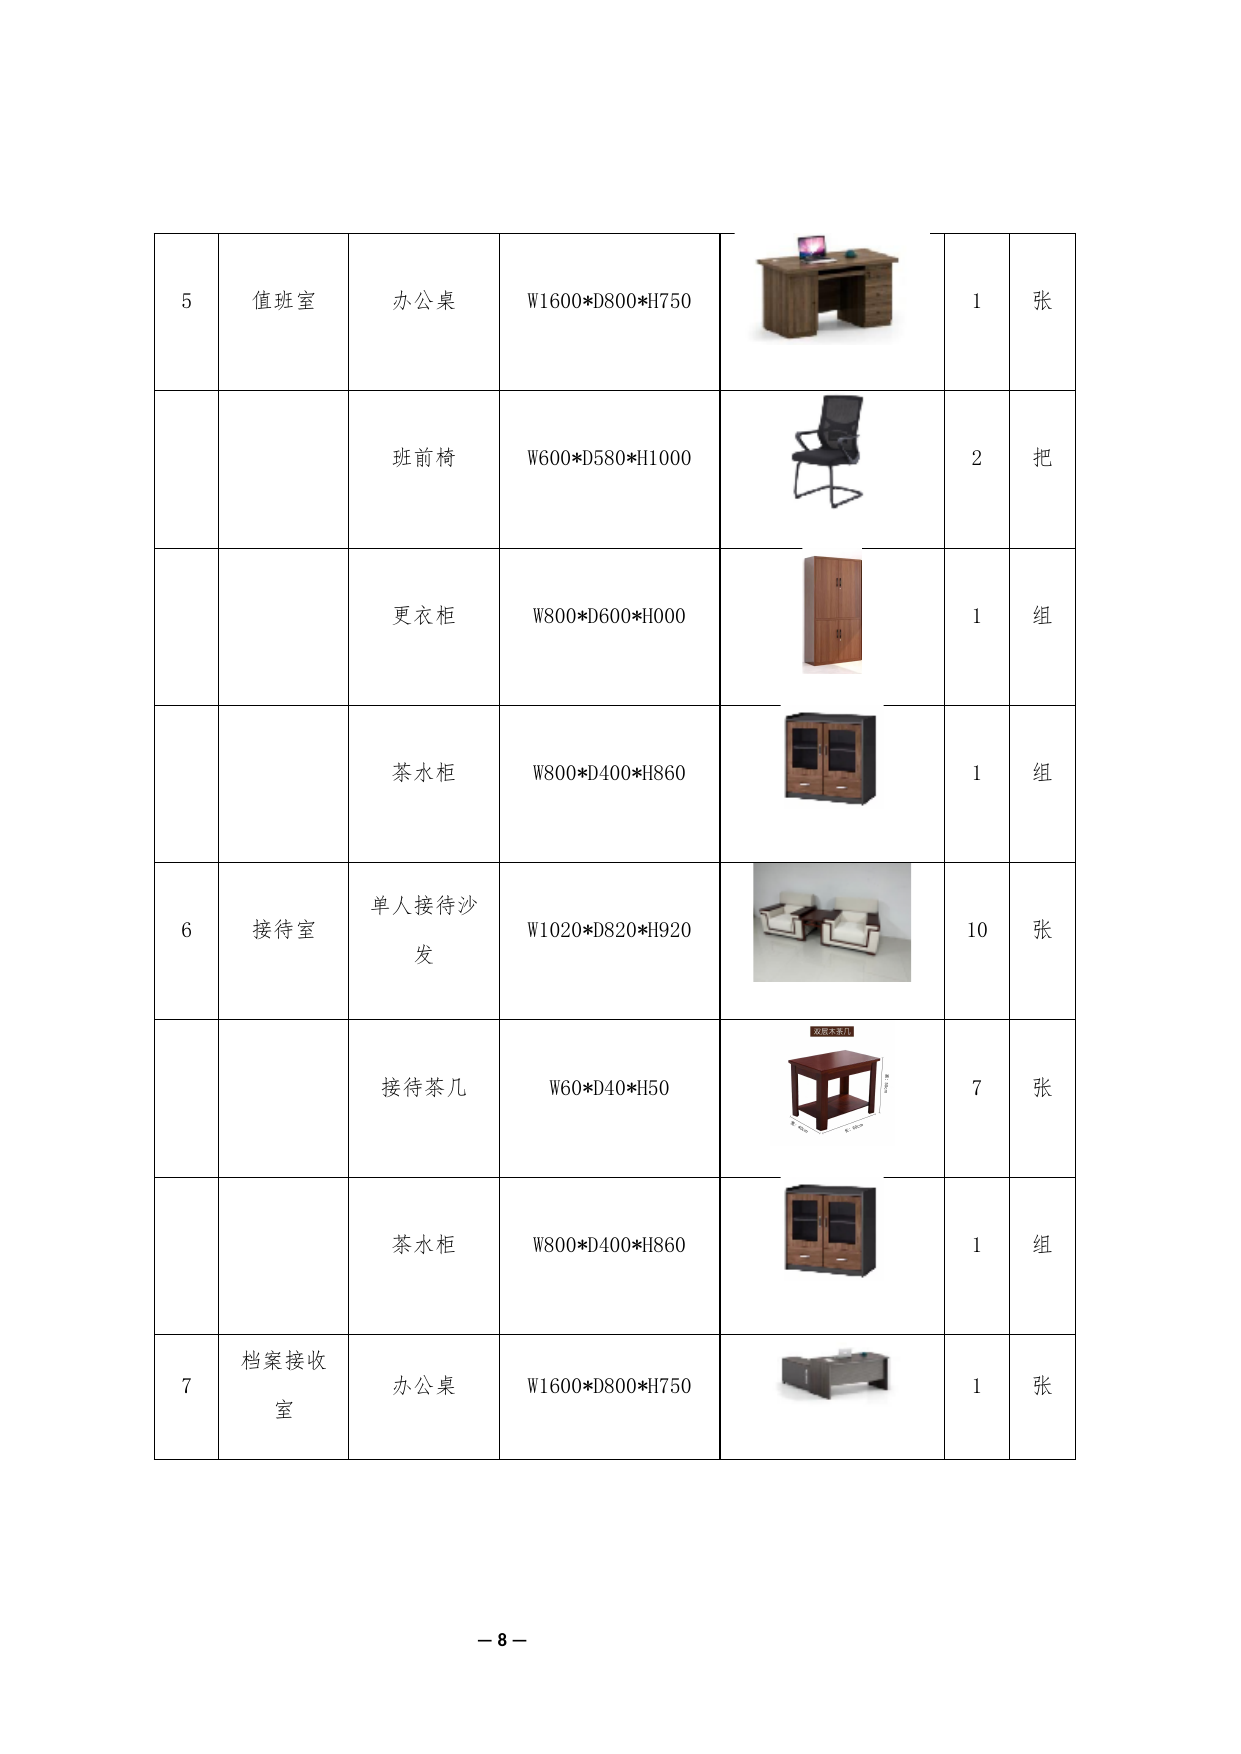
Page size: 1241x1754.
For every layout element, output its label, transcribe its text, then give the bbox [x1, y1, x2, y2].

table_cell 6 [155, 863, 218, 1019]
table_cell 接待室 [219, 863, 348, 1019]
table_cell 办公桌 [349, 234, 499, 390]
table_cell [155, 1020, 218, 1177]
table_cell 张 [1010, 1335, 1075, 1459]
table_cell 档案接收室 [219, 1335, 348, 1459]
table_cell [219, 549, 348, 705]
table_cell 1 [945, 1335, 1009, 1459]
table_cell W1600*D800*H750 [500, 1335, 719, 1459]
table_cell 张 [1010, 863, 1075, 1019]
table_cell 10 [945, 863, 1009, 1019]
picture [734, 233, 930, 345]
table_cell 7 [155, 1335, 218, 1459]
table_cell [155, 706, 218, 862]
table_cell 办公桌 [349, 1335, 499, 1459]
table_cell 1 [945, 706, 1009, 862]
picture [802, 548, 862, 674]
table_cell 5 [155, 234, 218, 390]
table_cell 1 [945, 1178, 1009, 1334]
table_cell W600*D580*H1000 [500, 391, 719, 547]
table_cell 7 [945, 1020, 1009, 1177]
table_cell [219, 391, 348, 547]
table_cell 张 [1010, 234, 1075, 390]
picture [786, 391, 879, 510]
table_cell 班前椅 [349, 391, 499, 547]
picture [753, 863, 912, 982]
table_cell W800*D600*H000 [500, 549, 719, 705]
table_cell [219, 706, 348, 862]
table_cell 组 [1010, 1178, 1075, 1334]
table_cell 2 [945, 391, 1009, 547]
picture [754, 1335, 910, 1411]
table_cell [155, 1178, 218, 1334]
table_cell 茶水柜 [349, 1178, 499, 1334]
table_cell 组 [1010, 549, 1075, 705]
picture [780, 705, 884, 809]
table_cell 茶水柜 [349, 706, 499, 862]
table_cell 张 [1010, 1020, 1075, 1177]
picture [769, 1020, 895, 1146]
table_cell 组 [1010, 706, 1075, 862]
table_cell [155, 391, 218, 547]
table_cell [155, 549, 218, 705]
table_cell [721, 1178, 944, 1334]
table_cell 值班室 [219, 234, 348, 390]
table_cell 更衣柜 [349, 549, 499, 705]
table_cell [219, 1020, 348, 1177]
table_cell W1020*D820*H920 [500, 863, 719, 1019]
table_cell W800*D400*H860 [500, 706, 719, 862]
table_cell W1600*D800*H750 [500, 234, 719, 390]
table_cell W800*D400*H860 [500, 1178, 719, 1334]
table_cell [721, 863, 944, 1019]
table_cell [721, 234, 944, 390]
table_cell [219, 1178, 348, 1334]
table_cell [721, 391, 944, 547]
table_cell [721, 1335, 944, 1459]
table_cell [721, 1020, 944, 1177]
table_cell 接待茶几 [349, 1020, 499, 1177]
table_cell 1 [945, 234, 1009, 390]
table_cell 1 [945, 549, 1009, 705]
table_cell 单人接待沙发 [349, 863, 499, 1019]
picture [780, 1177, 884, 1281]
table_cell 把 [1010, 391, 1075, 547]
table_cell [721, 706, 944, 862]
table_cell [721, 549, 944, 705]
table_cell W60*D40*H50 [500, 1020, 719, 1177]
